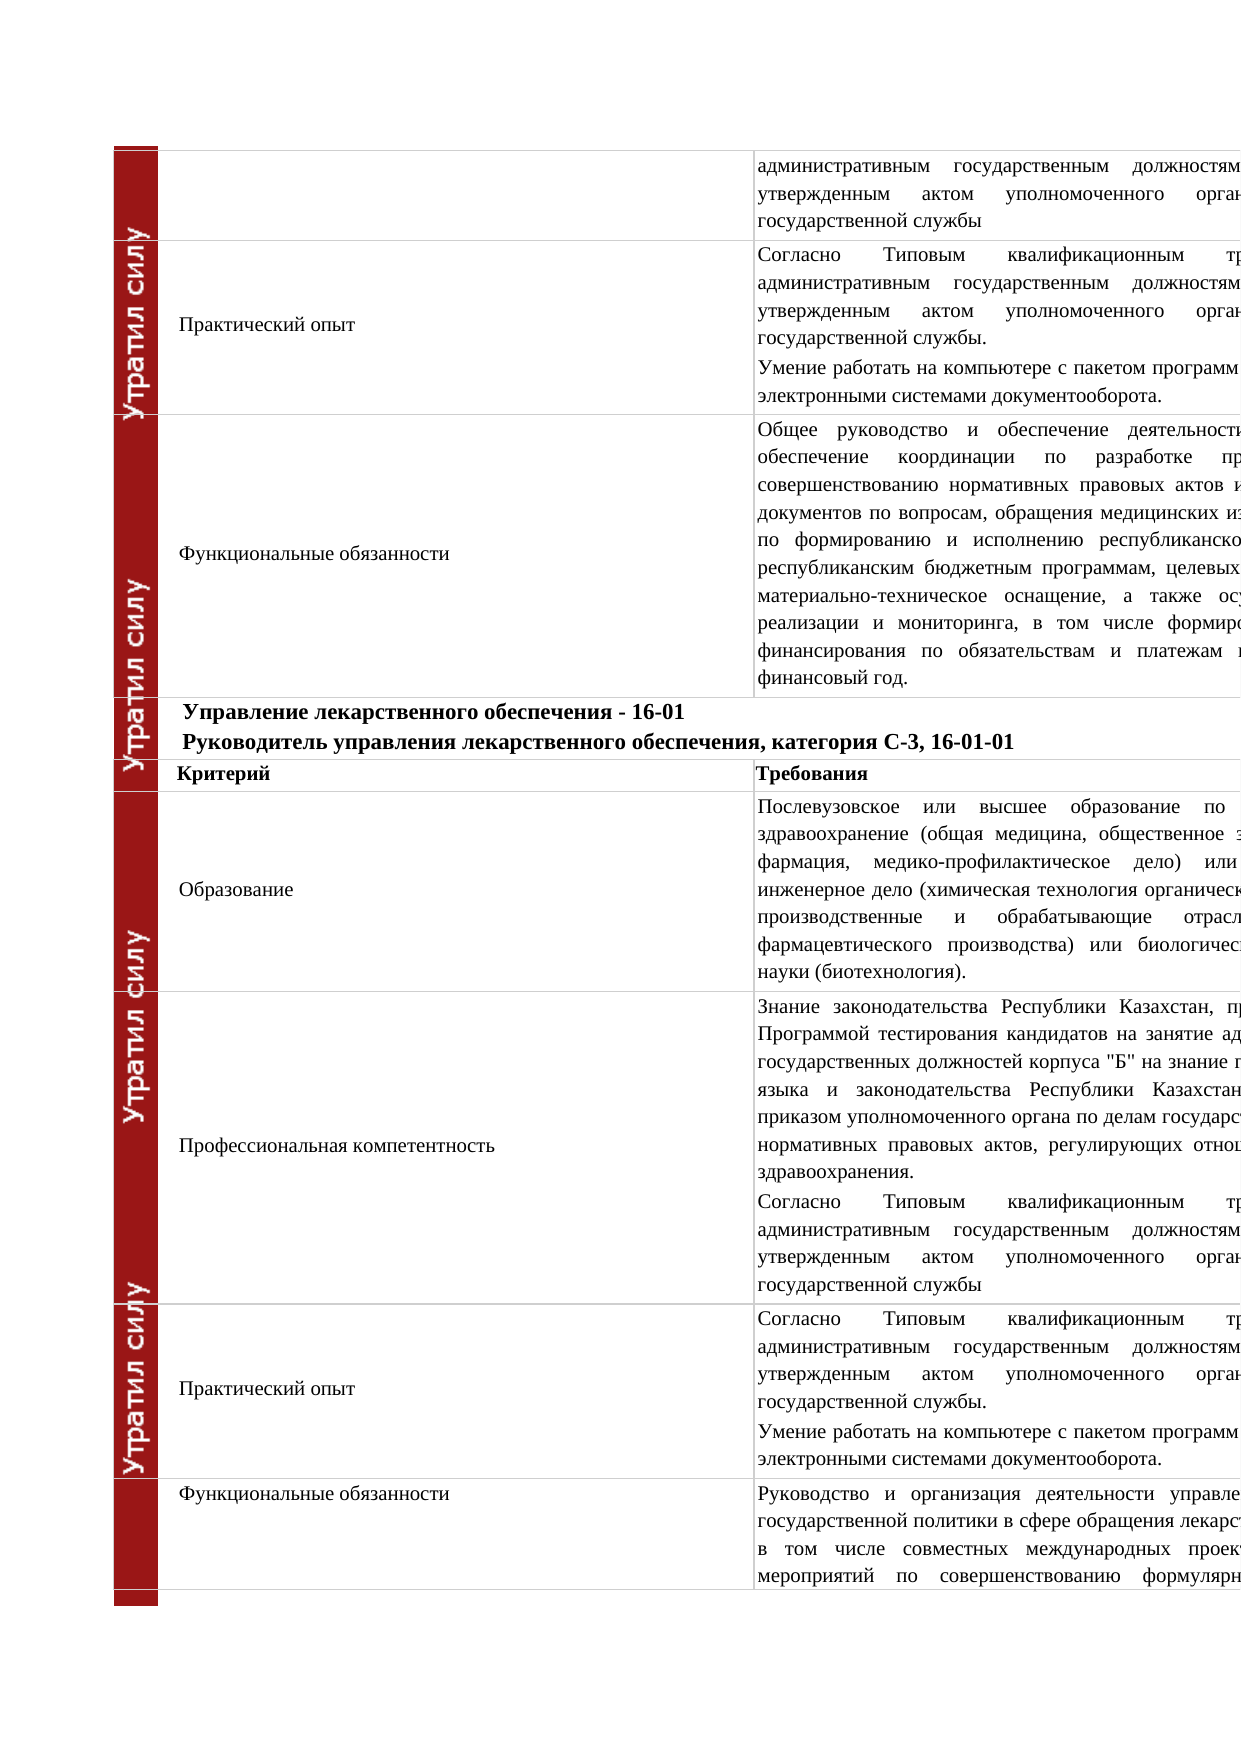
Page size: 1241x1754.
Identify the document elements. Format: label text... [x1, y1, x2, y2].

table_cell Профессиональная компетентность [114, 151, 753, 239]
table_cell Послевузовское или высшее образование по специальностям здравоохранение (общая медицина, общественное здравоохранение, фармация, медико-профилактическое дело) или инженерия и инженерное дело (химическая технология органических веществ) или производственные и обрабатывающие отрасли (технология фармацевтического производства) или биологические и смежные науки (биотехнология). [755, 792, 1240, 991]
table_cell Функциональные обязанности [114, 1479, 753, 1589]
picture [114, 755, 158, 759]
table_cell Образование [114, 792, 753, 991]
table_cell Согласно Типовым квалификационным требованиям к административным государственным должностям корпуса "Б", утвержденным актом уполномоченного органа по делам государственной службы. Умение работать на компьютере с пакетом программ Microsoft Office, электронными системами документооборота. [755, 1305, 1240, 1478]
picture [114, 1590, 158, 1606]
table_cell Практический опыт [114, 241, 753, 414]
table_cell Общее руководство и обеспечение деятельности департамента, обеспечение координации по разработке предложений по совершенствованию нормативных правовых актов и стратегических документов по вопросам, обращения медицинских изделий, контроль по формированию и исполнению республиканского бюджета по республиканским бюджетным программам, целевых трансфертов на материально-техническое оснащение, а также осуществление их реализации и мониторинга, в том числе формирование сводного финансирования по обязательствам и платежам на предстоящий финансовый год. [755, 415, 1240, 697]
picture [114, 146, 158, 150]
table_cell Согласно Типовым квалификационным требованиям к административным государственным должностям корпуса "Б", утвержденным актом уполномоченного органа по делам государственной службы. Умение работать на компьютере с пакетом программ Microsoft Office, электронными системами документооборота. [755, 241, 1240, 414]
table_header Критерий [114, 760, 753, 791]
text Руководитель управления лекарственного обеспечения, категория С-3, 16-01-01 [112, 728, 1128, 755]
table_cell Практический опыт [114, 1305, 753, 1478]
table_header Требования [755, 760, 1240, 791]
table_cell Профессиональная компетентность [114, 992, 753, 1303]
text Управление лекарственного обеспечения - 16-01 [112, 698, 1128, 724]
table_cell Функциональные обязанности [114, 415, 753, 697]
picture [114, 724, 158, 728]
